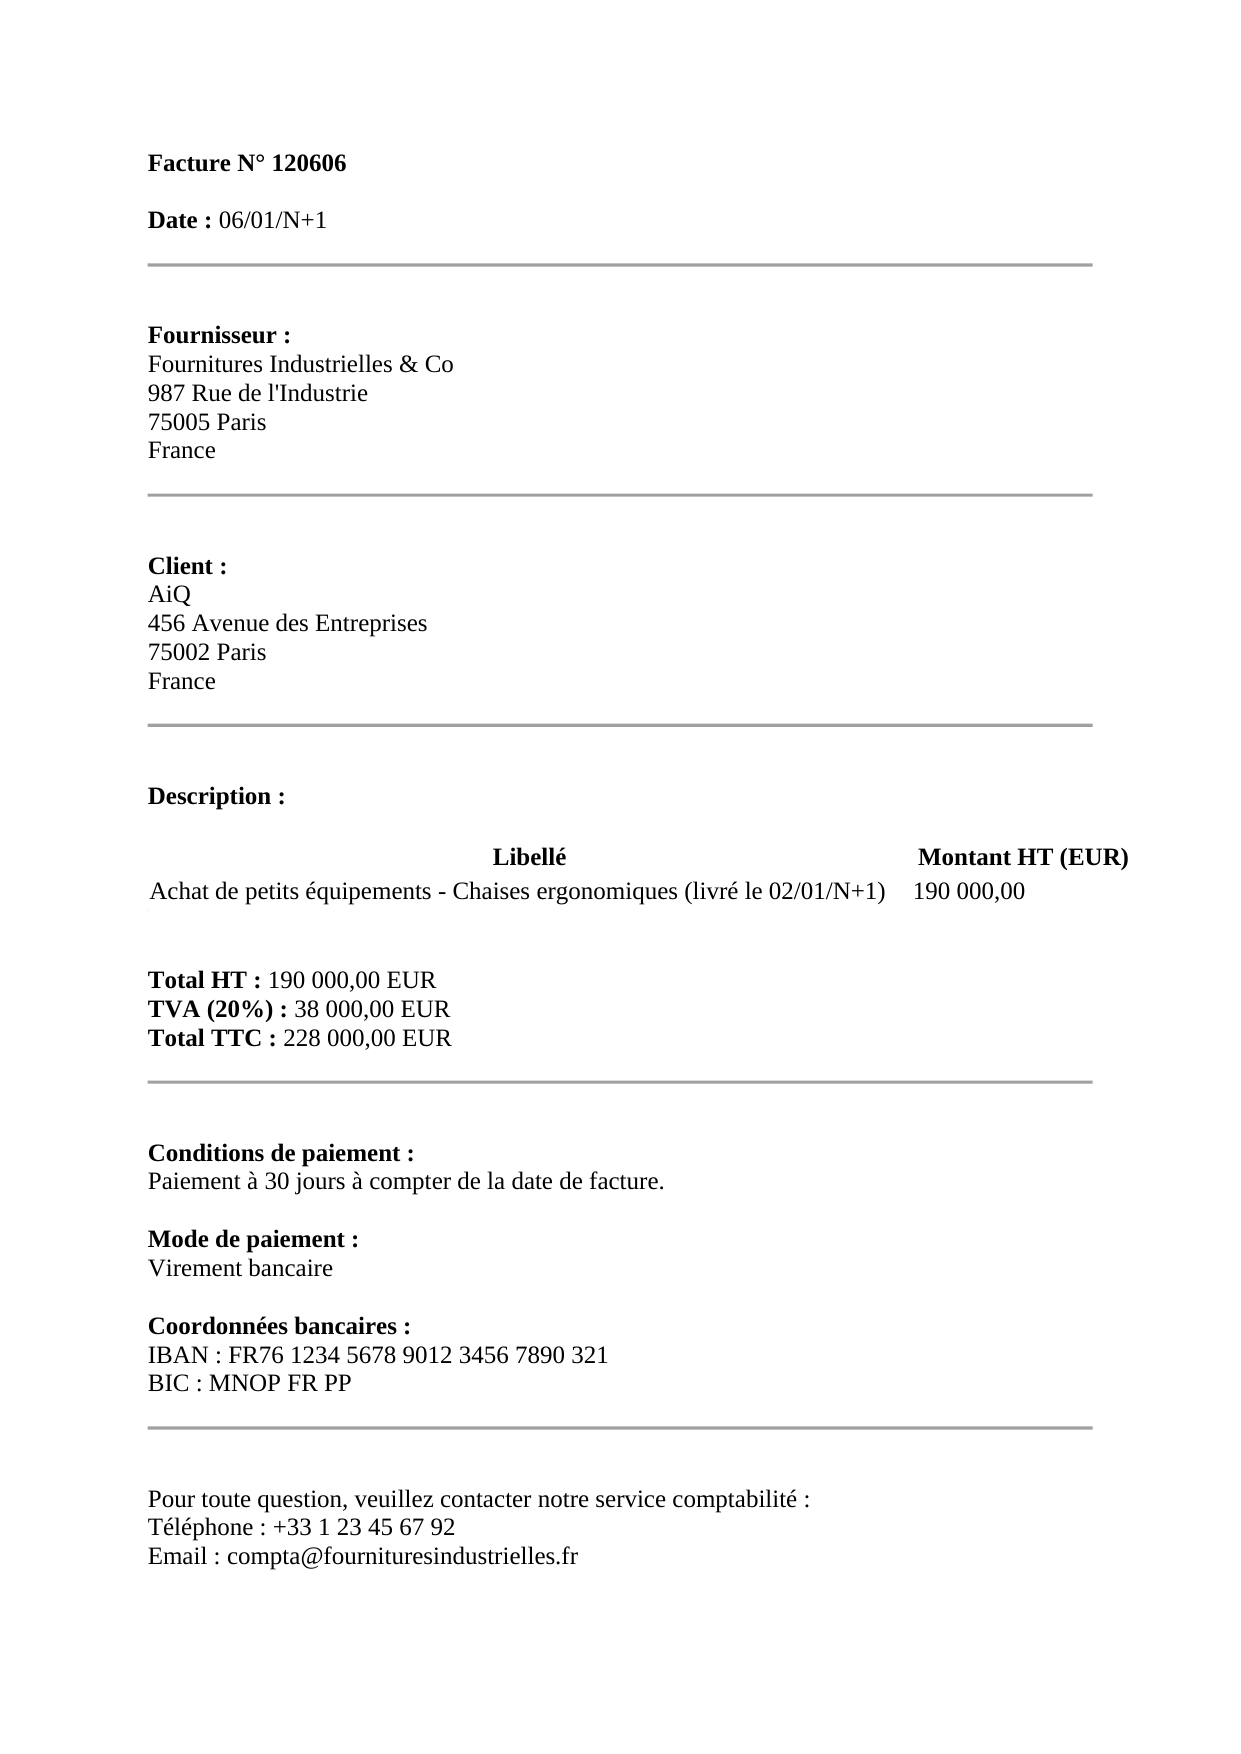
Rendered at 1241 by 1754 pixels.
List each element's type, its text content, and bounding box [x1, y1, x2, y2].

text Description : [148, 781, 1093, 809]
text Coordonnées bancaires : IBAN : FR76 1234 5678 9012 3456 7890 321 BIC : MNOP FR PP [148, 1311, 1093, 1397]
text Total HT : 190 000,00 EUR TVA (20%) : 38 000,00 EUR Total TTC : 228 000,00 EUR [148, 965, 1093, 1051]
text Mode de paiement : Virement bancaire [148, 1224, 1093, 1282]
text Client : AiQ 456 Avenue des Entreprises 75002 Paris France [148, 551, 1093, 694]
text Conditions de paiement : Paiement à 30 jours à compter de la date de facture. [148, 1138, 1093, 1195]
table_header Libellé [148, 839, 911, 873]
table_header Montant HT (EUR) [911, 839, 1136, 873]
table_cell Achat de petits équipements - Chaises ergonomiques (livré le 02/01/N+1) [148, 873, 911, 908]
table_cell 190 000,00 [911, 873, 1136, 908]
text Facture N° 120606 [148, 148, 1093, 176]
text Fournisseur : Fournitures Industrielles & Co 987 Rue de l'Industrie 75005 Paris France [148, 321, 1093, 464]
text Pour toute question, veuillez contacter notre service comptabilité : Téléphone : +33 1 23 45 67 92 Email : compta@fournituresindustrielles.fr [148, 1484, 1093, 1570]
text Date : 06/01/N+1 [148, 206, 1093, 234]
